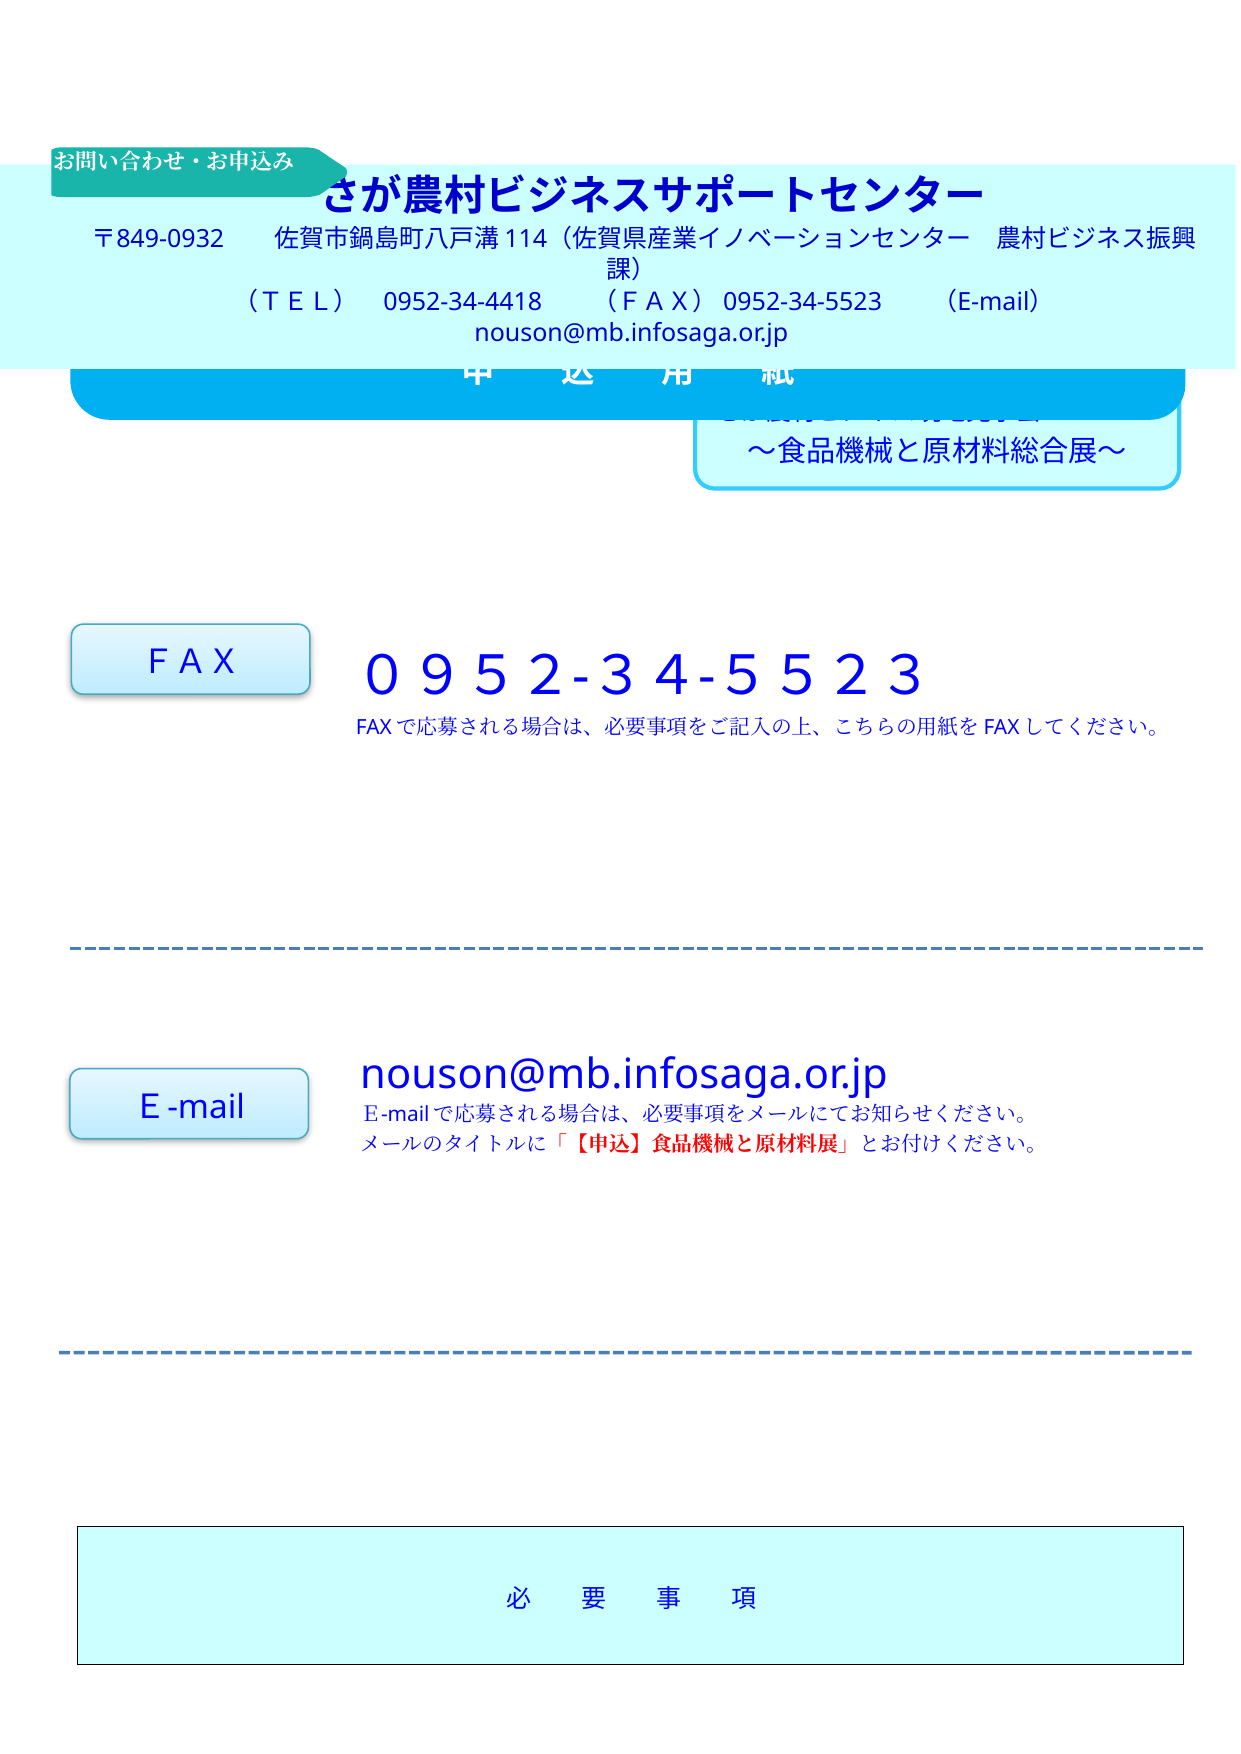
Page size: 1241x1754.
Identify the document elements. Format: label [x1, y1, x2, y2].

table_header [78, 1527, 1183, 1664]
